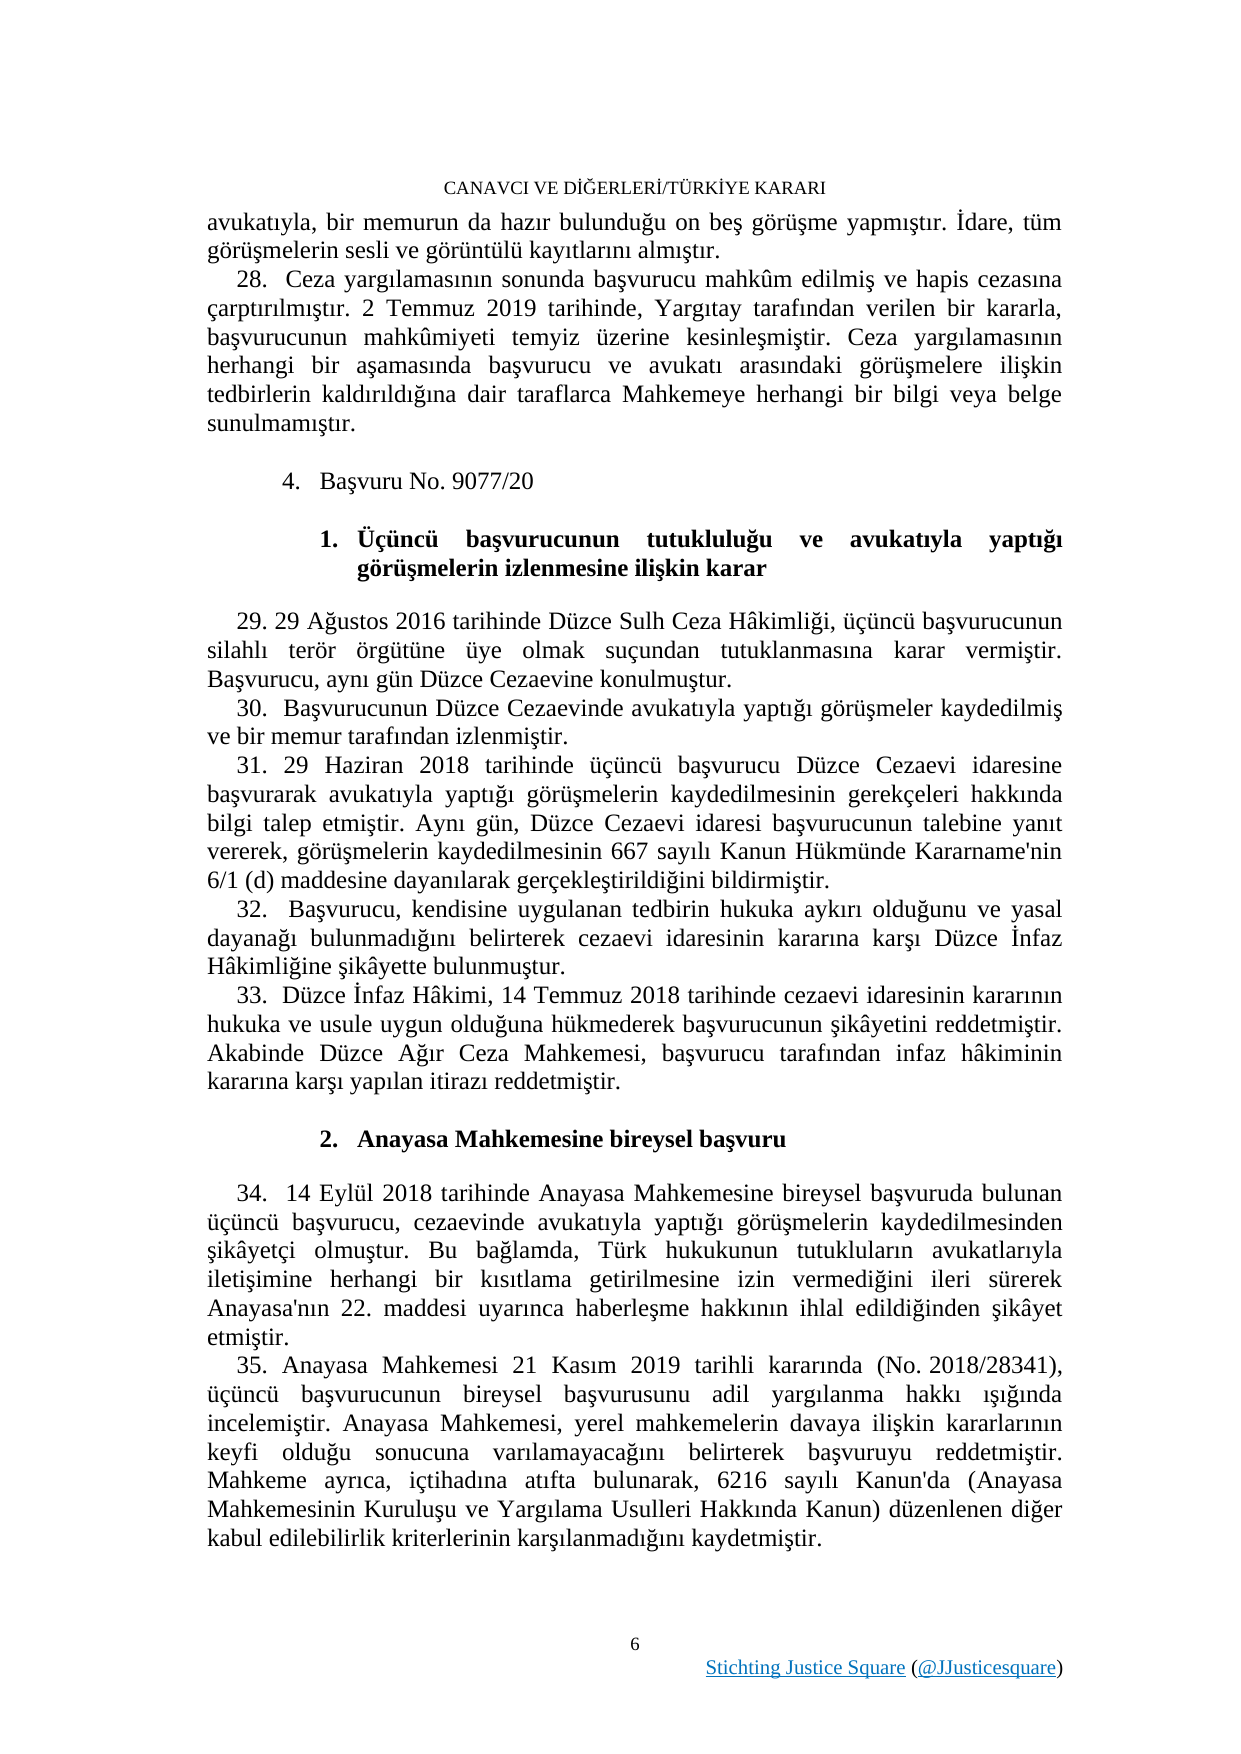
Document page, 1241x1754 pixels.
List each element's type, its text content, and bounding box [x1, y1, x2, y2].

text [207, 207, 1063, 264]
text 29. 29 Ağustos 2016 tarihinde Düzce Sulh Ceza Hâkimliği, üçüncü başvurucunun silahlı terör örgütüne üye olmak suçundan tutuklanmasına karar vermiştir. Başvurucu, aynı gün Düzce Cezaevine konulmuştur. [207, 606, 1063, 693]
text Başvuru No. 9077/20 [282, 466, 1063, 495]
text 34. 14 Eylül 2018 tarihinde Anayasa Mahkemesine bireysel başvuruda bulunan üçüncü başvurucu, cezaevinde avukatıyla yaptığı görüşmelerin kaydedilmesinden şikâyetçi olmuştur. Bu bağlamda, Türk hukukunun tutukluların avukatlarıyla iletişimine herhangi bir kısıtlama getirilmesine izin vermediğini ileri sürerek Anayasa'nın 22. maddesi uyarınca haberleşme hakkının ihlal edildiğinden şikâyet etmiştir. [207, 1178, 1063, 1351]
text Üçüncü başvurucunun tutukluluğu ve avukatıyla yaptığı görüşmelerin izlenmesine ilişkin karar [319, 524, 1063, 581]
text Anayasa Mahkemesine bireysel başvuru [319, 1124, 1063, 1153]
text 32. Başvurucu, kendisine uygulanan tedbirin hukuka aykırı olduğunu ve yasal dayanağı bulunmadığını belirterek cezaevi idaresinin kararına karşı Düzce İnfaz Hâkimliğine şikâyette bulunmuştur. [207, 894, 1063, 980]
text 35. Anayasa Mahkemesi 21 Kasım 2019 tarihli kararında (No. 2018/28341), üçüncü başvurucunun bireysel başvurusunu adil yargılanma hakkı ışığında incelemiştir. Anayasa Mahkemesi, yerel mahkemelerin davaya ilişkin kararlarının keyfi olduğu sonucuna varılamayacağını belirterek başvuruyu reddetmiştir. Mahkeme ayrıca, içtihadına atıfta bulunarak, 6216 sayılı Kanun'da (Anayasa Mahkemesinin Kuruluşu ve Yargılama Usulleri Hakkında Kanun) düzenlenen diğer kabul edilebilirlik kriterlerinin karşılanmadığını kaydetmiştir. [207, 1351, 1063, 1552]
text 28. Ceza yargılamasının sonunda başvurucu mahkûm edilmiş ve hapis cezasına çarptırılmıştır. 2 Temmuz 2019 tarihinde, Yargıtay tarafından verilen bir kararla, başvurucunun mahkûmiyeti temyiz üzerine kesinleşmiştir. Ceza yargılamasının herhangi bir aşamasında başvurucu ve avukatı arasındaki görüşmelere ilişkin tedbirlerin kaldırıldığına dair taraflarca Mahkemeye herhangi bir bilgi veya belge sunulmamıştır. [207, 264, 1063, 437]
text 30. Başvurucunun Düzce Cezaevinde avukatıyla yaptığı görüşmeler kaydedilmiş ve bir memur tarafından izlenmiştir. [207, 693, 1063, 750]
text 33. Düzce İnfaz Hâkimi, 14 Temmuz 2018 tarihinde cezaevi idaresinin kararının hukuka ve usule uygun olduğuna hükmederek başvurucunun şikâyetini reddetmiştir. Akabinde Düzce Ağır Ceza Mahkemesi, başvurucu tarafından infaz hâkiminin kararına karşı yapılan itirazı reddetmiştir. [207, 980, 1063, 1095]
text 31. 29 Haziran 2018 tarihinde üçüncü başvurucu Düzce Cezaevi idaresine başvurarak avukatıyla yaptığı görüşmelerin kaydedilmesinin gerekçeleri hakkında bilgi talep etmiştir. Aynı gün, Düzce Cezaevi idaresi başvurucunun talebine yanıt vererek, görüşmelerin kaydedilmesinin 667 sayılı Kanun Hükmünde Kararname'nin 6/1 (d) maddesine dayanılarak gerçekleştirildiğini bildirmiştir. [207, 750, 1063, 894]
